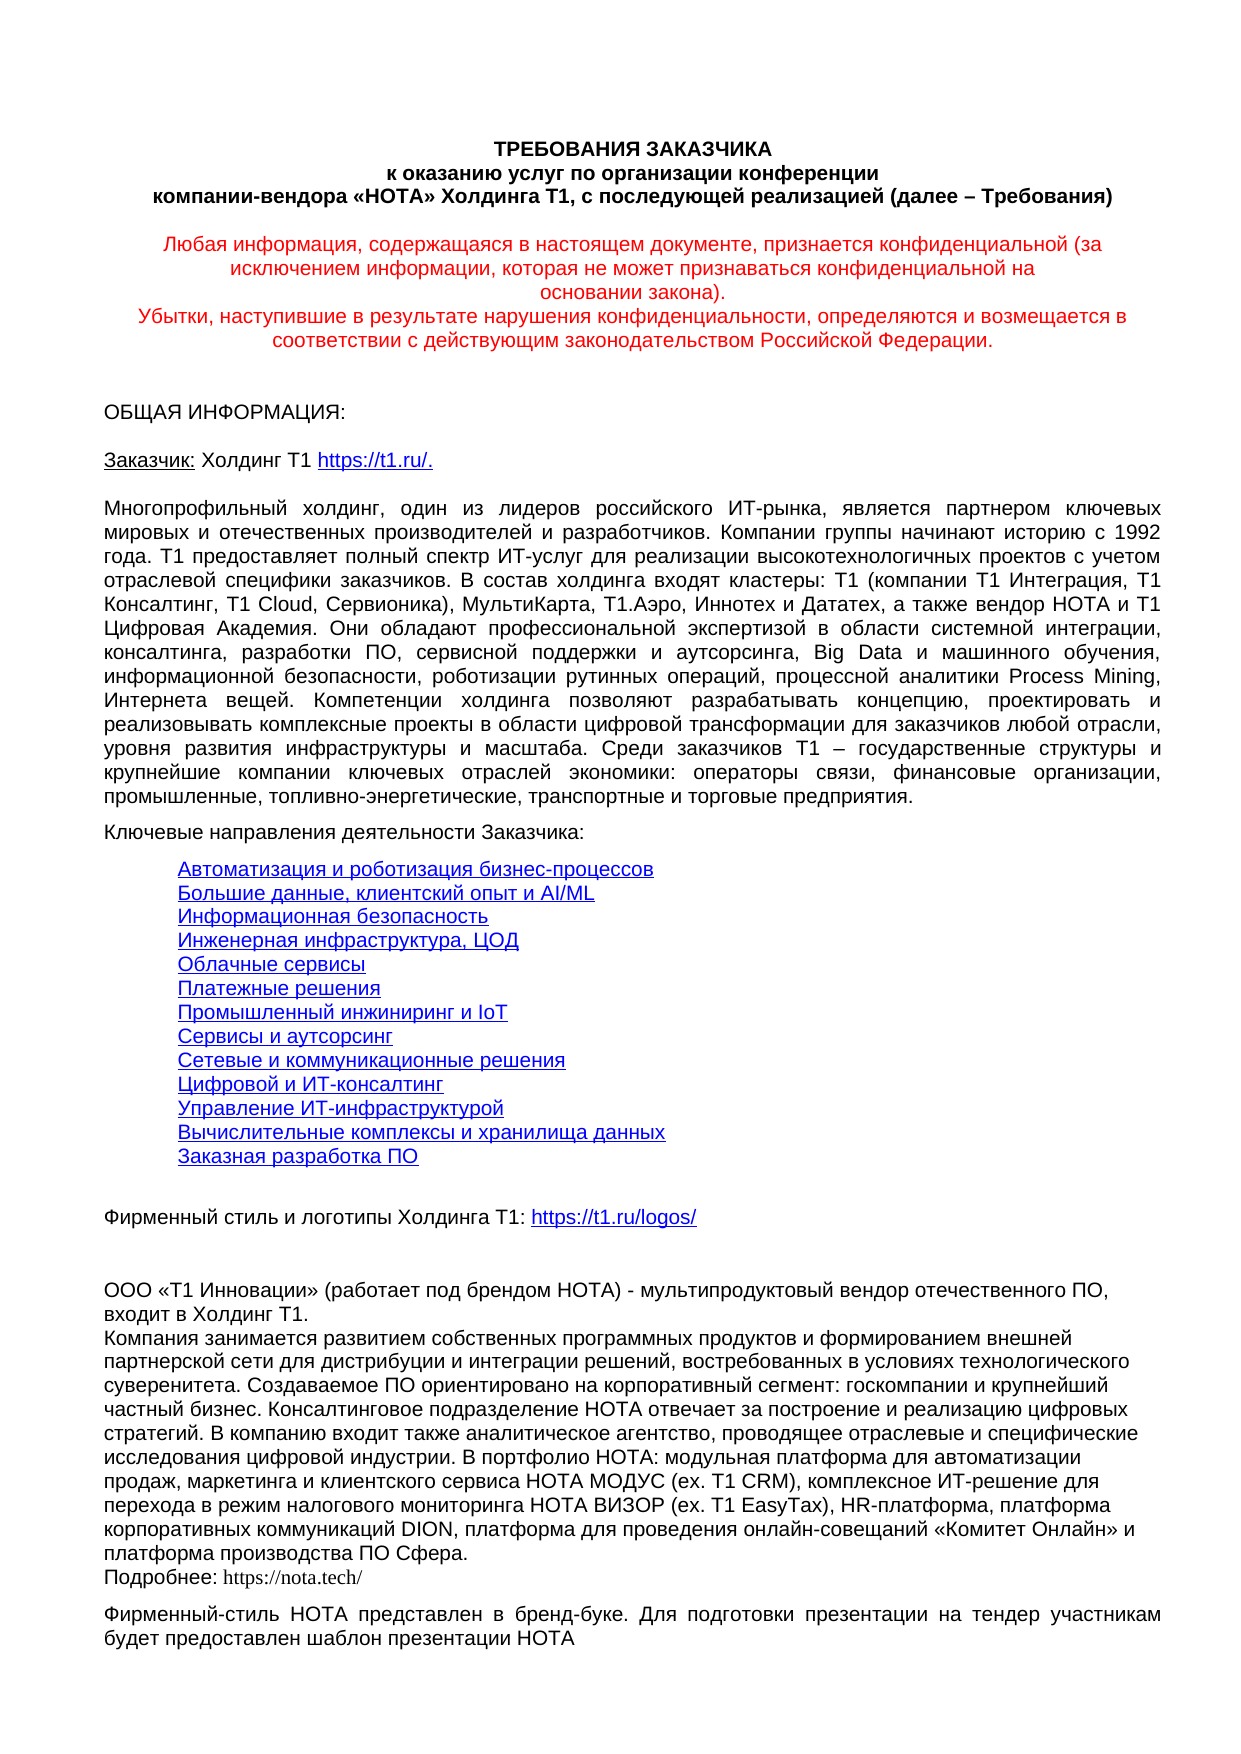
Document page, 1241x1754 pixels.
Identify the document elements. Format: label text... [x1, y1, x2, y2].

text Облачные сервисы [177, 952, 1162, 976]
text Заказчик: Холдинг Т1 https://t1.ru/. [103, 448, 1162, 472]
text Большие данные, клиентский опыт и AI/ML [177, 880, 1162, 904]
text Информационная безопасность [177, 904, 1162, 928]
text ОБЩАЯ ИНФОРМАЦИЯ: [103, 400, 1162, 424]
text Заказная разработка ПО [177, 1144, 1162, 1168]
text Фирменный стиль и логотипы Холдинга Т1: https://t1.ru/logos/ [103, 1204, 1162, 1228]
text к оказанию услуг по организации конференции [103, 160, 1162, 184]
text Фирменный-стиль НОТА представлен в бренд-буке. Для подготовки презентации на тендер участникам будет предоставлен шаблон презентации НОТА [103, 1602, 1162, 1649]
text Подробнее: https://nota.tech/ [103, 1565, 1162, 1589]
text Промышленный инжиниринг и IoT [177, 1000, 1162, 1024]
text Сервисы и аутсорсинг [177, 1024, 1162, 1048]
text Компания занимается развитием собственных программных продуктов и формированием внешней партнерской сети для дистрибуции и интеграции решений, востребованных в условиях технологического суверенитета. Создаваемое ПО ориентировано на корпоративный сегмент: госкомпании и крупнейший частный бизнес. Консалтинговое подразделение НОТА отвечает за построение и реализацию цифровых стратегий. В компанию входит также аналитическое агентство, проводящее отраслевые и специфические исследования цифровой индустрии. В портфолио НОТА: модульная платформа для автоматизации продаж, маркетинга и клиентского сервиса НОТА МОДУС (ex. T1 CRM), комплексное ИТ-решение для перехода в режим налогового мониторинга НОТА ВИЗОР (ex. T1 EasyTax), HR-платформа, платформа корпоративных коммуникаций DION, платформа для проведения онлайн-совещаний «Комитет Онлайн» и платформа производства ПО Сфера. [103, 1325, 1162, 1565]
text Сетевые и коммуникационные решения [177, 1048, 1162, 1072]
text Автоматизация и роботизация бизнес-процессов [177, 856, 1162, 880]
text Многопрофильный холдинг, один из лидеров российского ИТ-рынка, является партнером ключевых мировых и отечественных производителей и разработчиков. Компании группы начинают историю с 1992 года. Т1 предоставляет полный спектр ИТ-услуг для реализации высокотехнологичных проектов с учетом отраслевой специфики заказчиков. В состав холдинга входят кластеры: Т1 (компании Т1 Интеграция, Т1 Консалтинг, Т1 Cloud, Сервионика), МультиКарта, Т1.Аэро, Иннотех и Дататех, а также вендор НОТА и Т1 Цифровая Академия. Они обладают профессиональной экспертизой в области системной интеграции, консалтинга, разработки ПО, сервисной поддержки и аутсорсинга, Big Data и машинного обучения, информационной безопасности, роботизации рутинных операций, процессной аналитики Process Mining, Интернета вещей. Компетенции холдинга позволяют разрабатывать концепцию, проектировать и реализовывать комплексные проекты в области цифровой трансформации для заказчиков любой отрасли, уровня развития инфраструктуры и масштаба. Среди заказчиков Т1 – государственные структуры и крупнейшие компании ключевых отраслей экономики: операторы связи, финансовые организации, промышленные, топливно-энергетические, транспортные и торговые предприятия. [103, 472, 1162, 807]
text Управление ИТ-инфраструктурой [177, 1096, 1162, 1120]
text Цифровой и ИТ-консалтинг [177, 1072, 1162, 1096]
text Вычислительные комплексы и хранилища данных [177, 1120, 1162, 1144]
text Платежные решения [177, 976, 1162, 1000]
text компании-вендора «НОТА» Холдинга Т1, с последующей реализацией (далее – Требования) [103, 184, 1162, 232]
text Инженерная инфраструктура, ЦОД [177, 928, 1162, 952]
text Любая информация, содержащаяся в настоящем документе, признается конфиденциальной (за исключением информации, которая не может признаваться конфиденциальной на основании закона). Убытки, наступившие в результате нарушения конфиденциальности, определяются и возмещается в соответствии с действующим законодательством Российской Федерации. [103, 232, 1162, 352]
text ООО «Т1 Инновации» (работает под брендом НОТА) - мультипродуктовый вендор отечественного ПО, входит в Холдинг Т1. [103, 1277, 1162, 1325]
text Ключевые направления деятельности Заказчика: [103, 820, 1162, 844]
text ТРЕБОВАНИЯ ЗАКАЗЧИКА [103, 136, 1162, 160]
